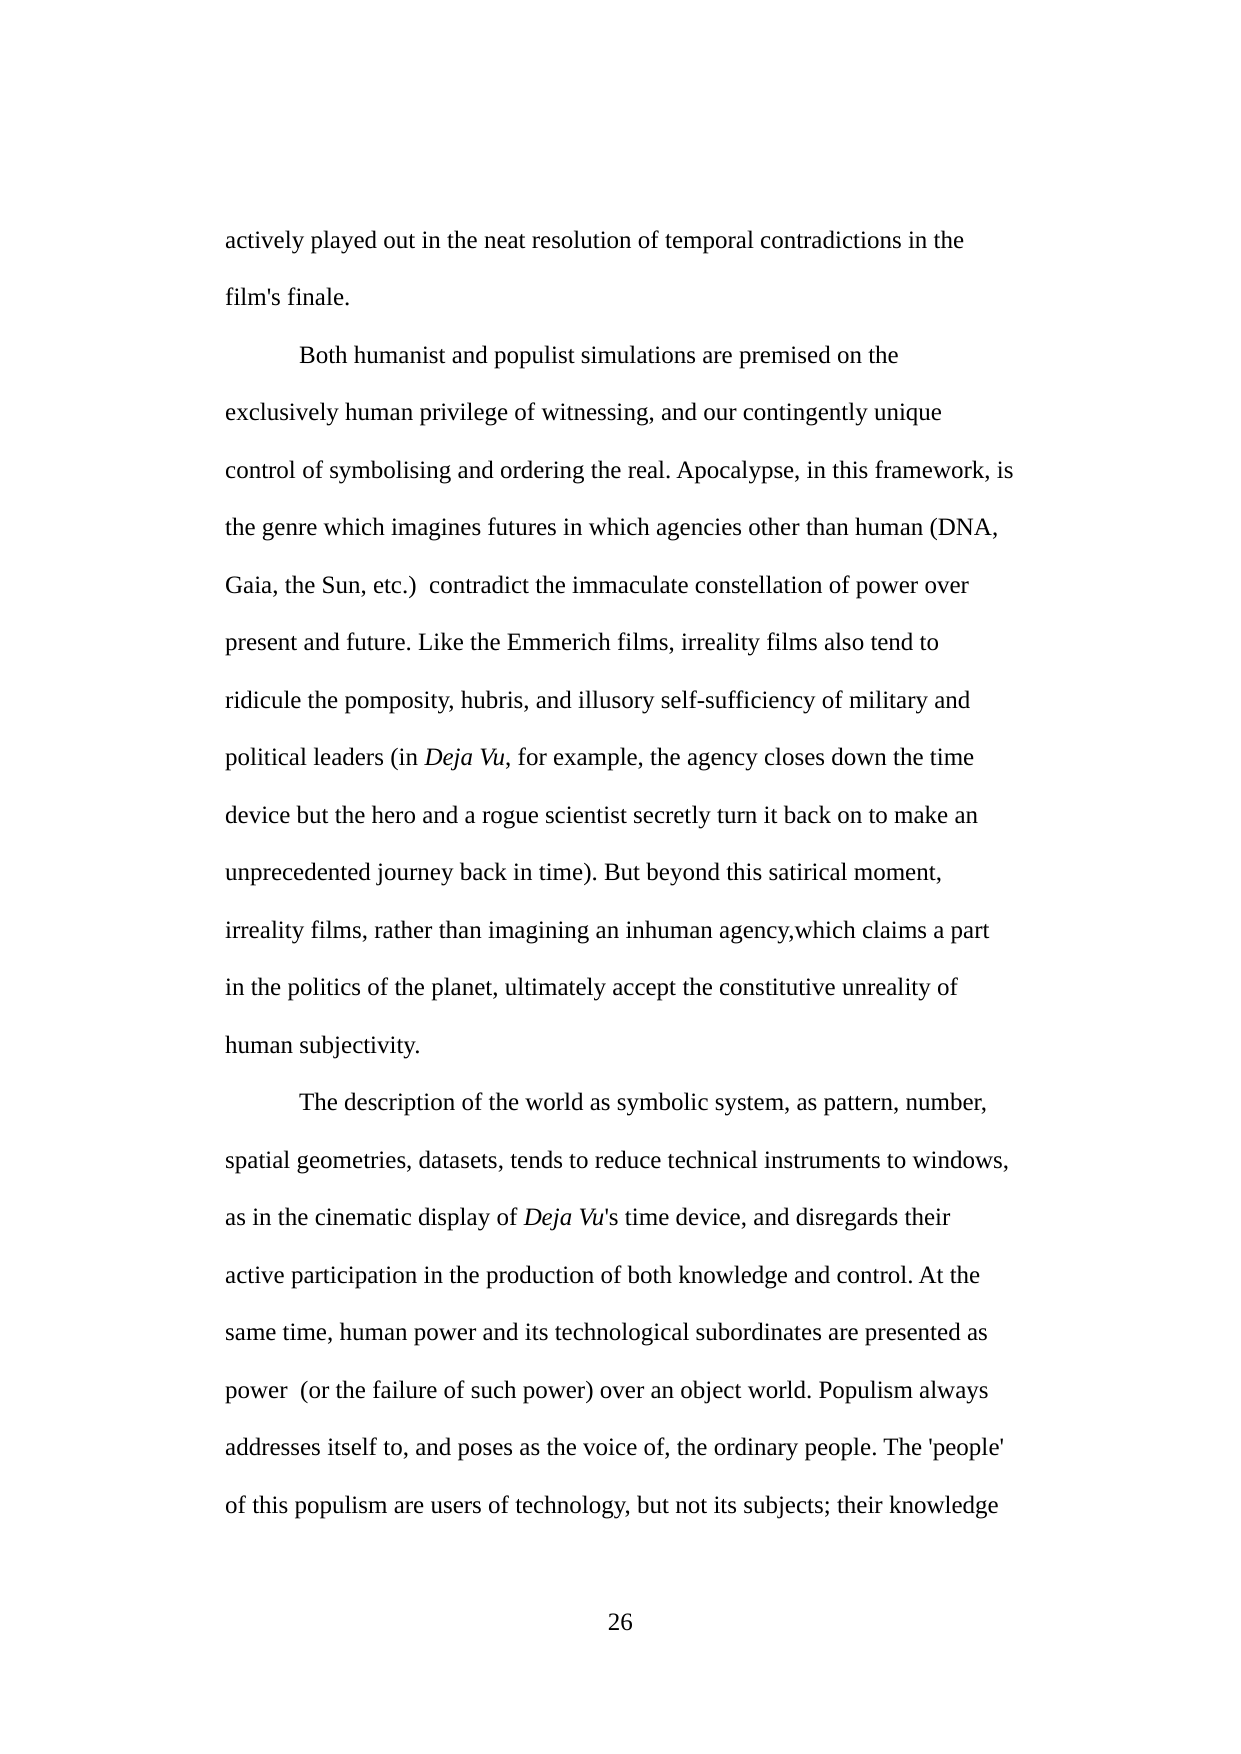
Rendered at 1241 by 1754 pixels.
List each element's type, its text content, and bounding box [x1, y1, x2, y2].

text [225, 225, 1015, 311]
text Both humanist and populist simulations are premised on the exclusively human privilege of witnessing, and our contingently unique control of symbolising and ordering the real. Apocalypse, in this framework, is the genre which imagines futures in which agencies other than human (DNA, Gaia, the Sun, etc.) contradict the immaculate constellation of power over present and future. Like the Emmerich films, irreality films also tend to ridicule the pomposity, hubris, and illusory self-sufficiency of military and political leaders (in Deja Vu, for example, the agency closes down the time device but the hero and a rogue scientist secretly turn it back on to make an unprecedented journey back in time). But beyond this satirical moment, irreality films, rather than imagining an inhuman agency,which claims a part in the politics of the planet, ultimately accept the constitutive unreality of human subjectivity. [225, 340, 1015, 1059]
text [225, 1087, 1015, 1519]
